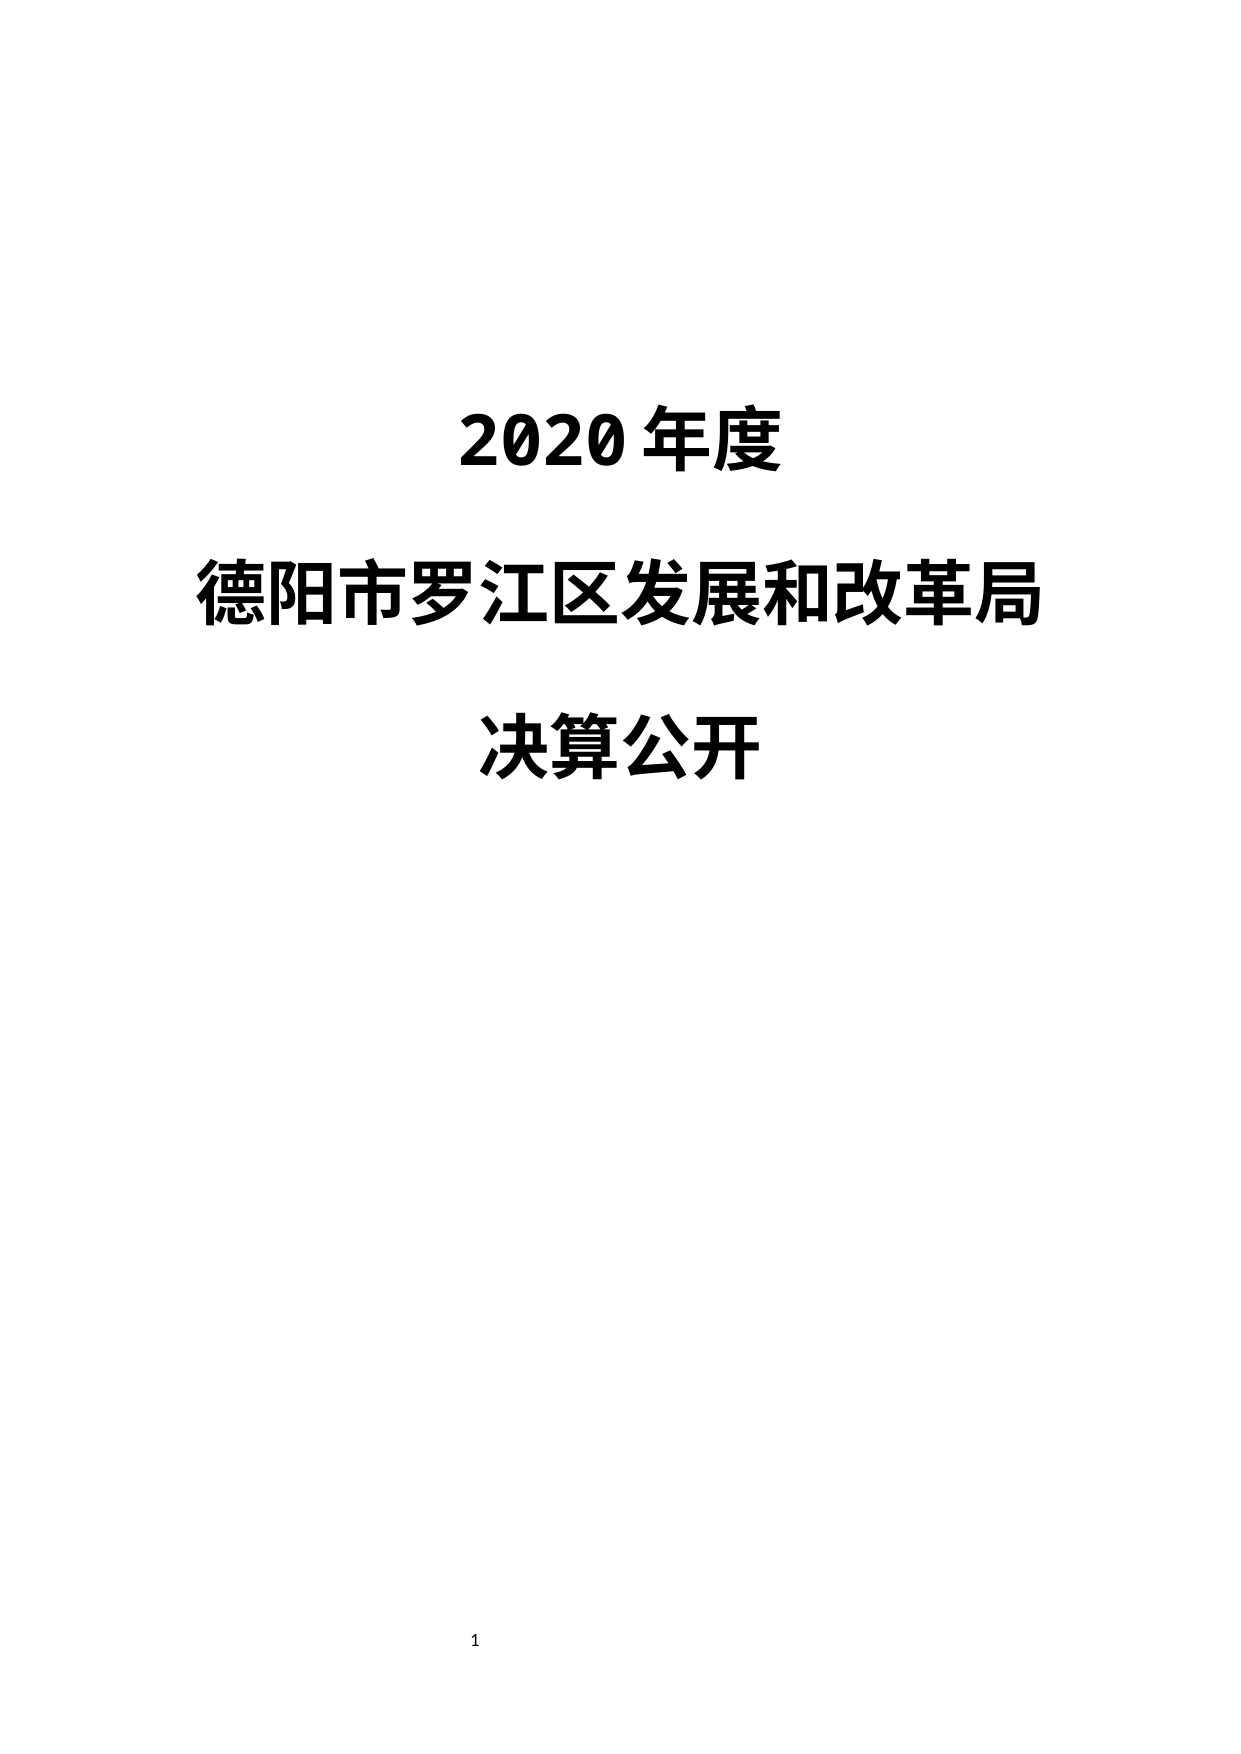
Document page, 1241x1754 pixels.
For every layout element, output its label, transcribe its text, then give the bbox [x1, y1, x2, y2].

text 决算公开 [187, 691, 1053, 794]
text 2020年度 [187, 383, 1053, 486]
text 德阳市罗江区发展和改革局 [187, 538, 1053, 640]
